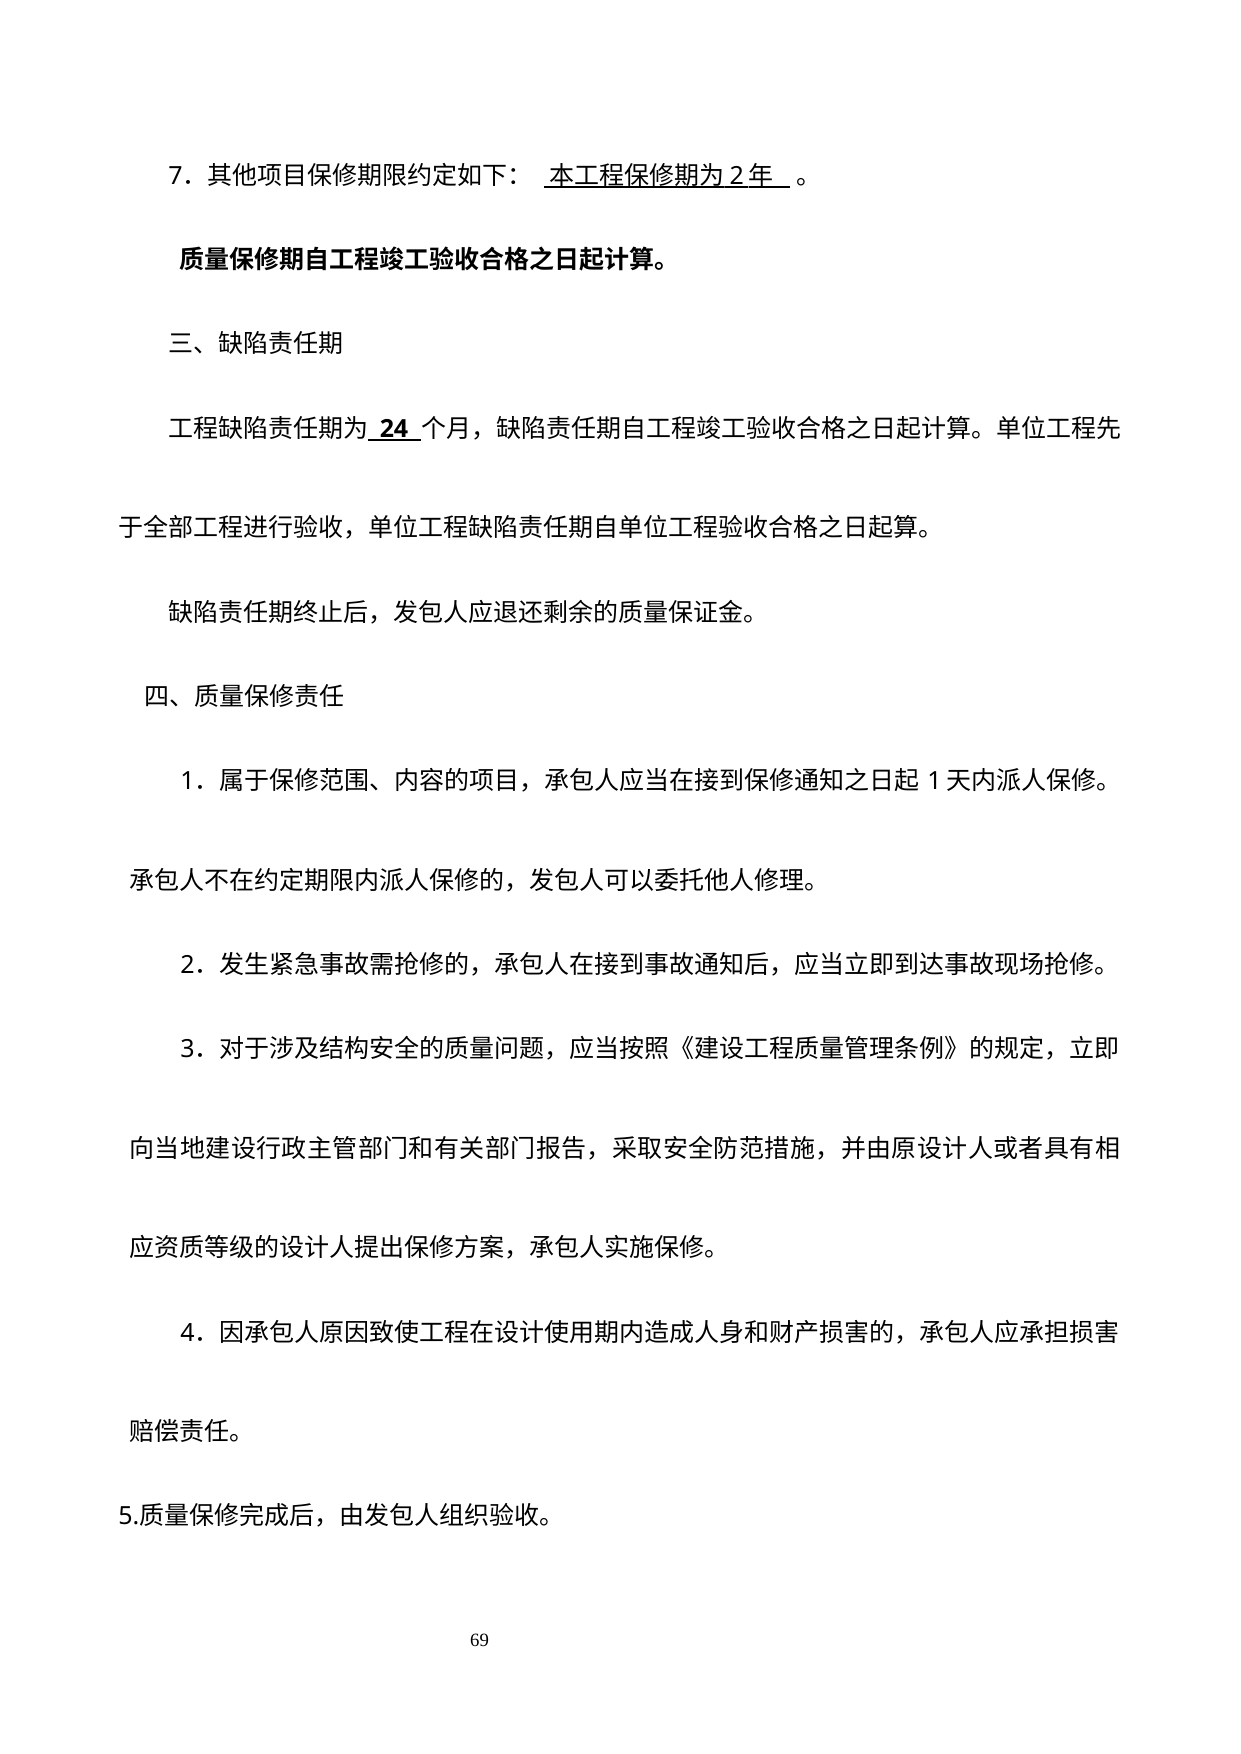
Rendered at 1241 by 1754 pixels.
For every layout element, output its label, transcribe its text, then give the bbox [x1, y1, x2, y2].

text 3．对于涉及结构安全的质量问题，应当按照《建设工程质量管理条例》的规定，立即向当地建设行政主管部门和有关部门报告，采取安全防范措施，并由原设计人或者具有相应资质等级的设计人提出保修方案，承包人实施保修。 [129, 1014, 1122, 1279]
text 三、缺陷责任期 [118, 309, 1122, 375]
text 缺陷责任期终止后，发包人应退还剩余的质量保证金。 [118, 577, 1122, 643]
text 2．发生紧急事故需抢修的，承包人在接到事故通知后，应当立即到达事故现场抢修。 [129, 929, 1122, 996]
text 1．属于保修范围、内容的项目，承包人应当在接到保修通知之日起1天内派人保修。承包人不在约定期限内派人保修的，发包人可以委托他人修理。 [129, 746, 1122, 911]
text 质量保修期自工程竣工验收合格之日起计算。 [118, 224, 1122, 291]
text 四、质量保修责任 [118, 661, 1122, 728]
text 7．其他项目保修期限约定如下： 本工程保修期为2年 。 [118, 140, 1122, 206]
text 5.质量保修完成后，由发包人组织验收。 [118, 1481, 1122, 1547]
text 工程缺陷责任期为 24 个月，缺陷责任期自工程竣工验收合格之日起计算。单位工程先于全部工程进行验收，单位工程缺陷责任期自单位工程验收合格之日起算。 [118, 393, 1122, 559]
text 4．因承包人原因致使工程在设计使用期内造成人身和财产损害的，承包人应承担损害赔偿责任。 [129, 1297, 1122, 1463]
